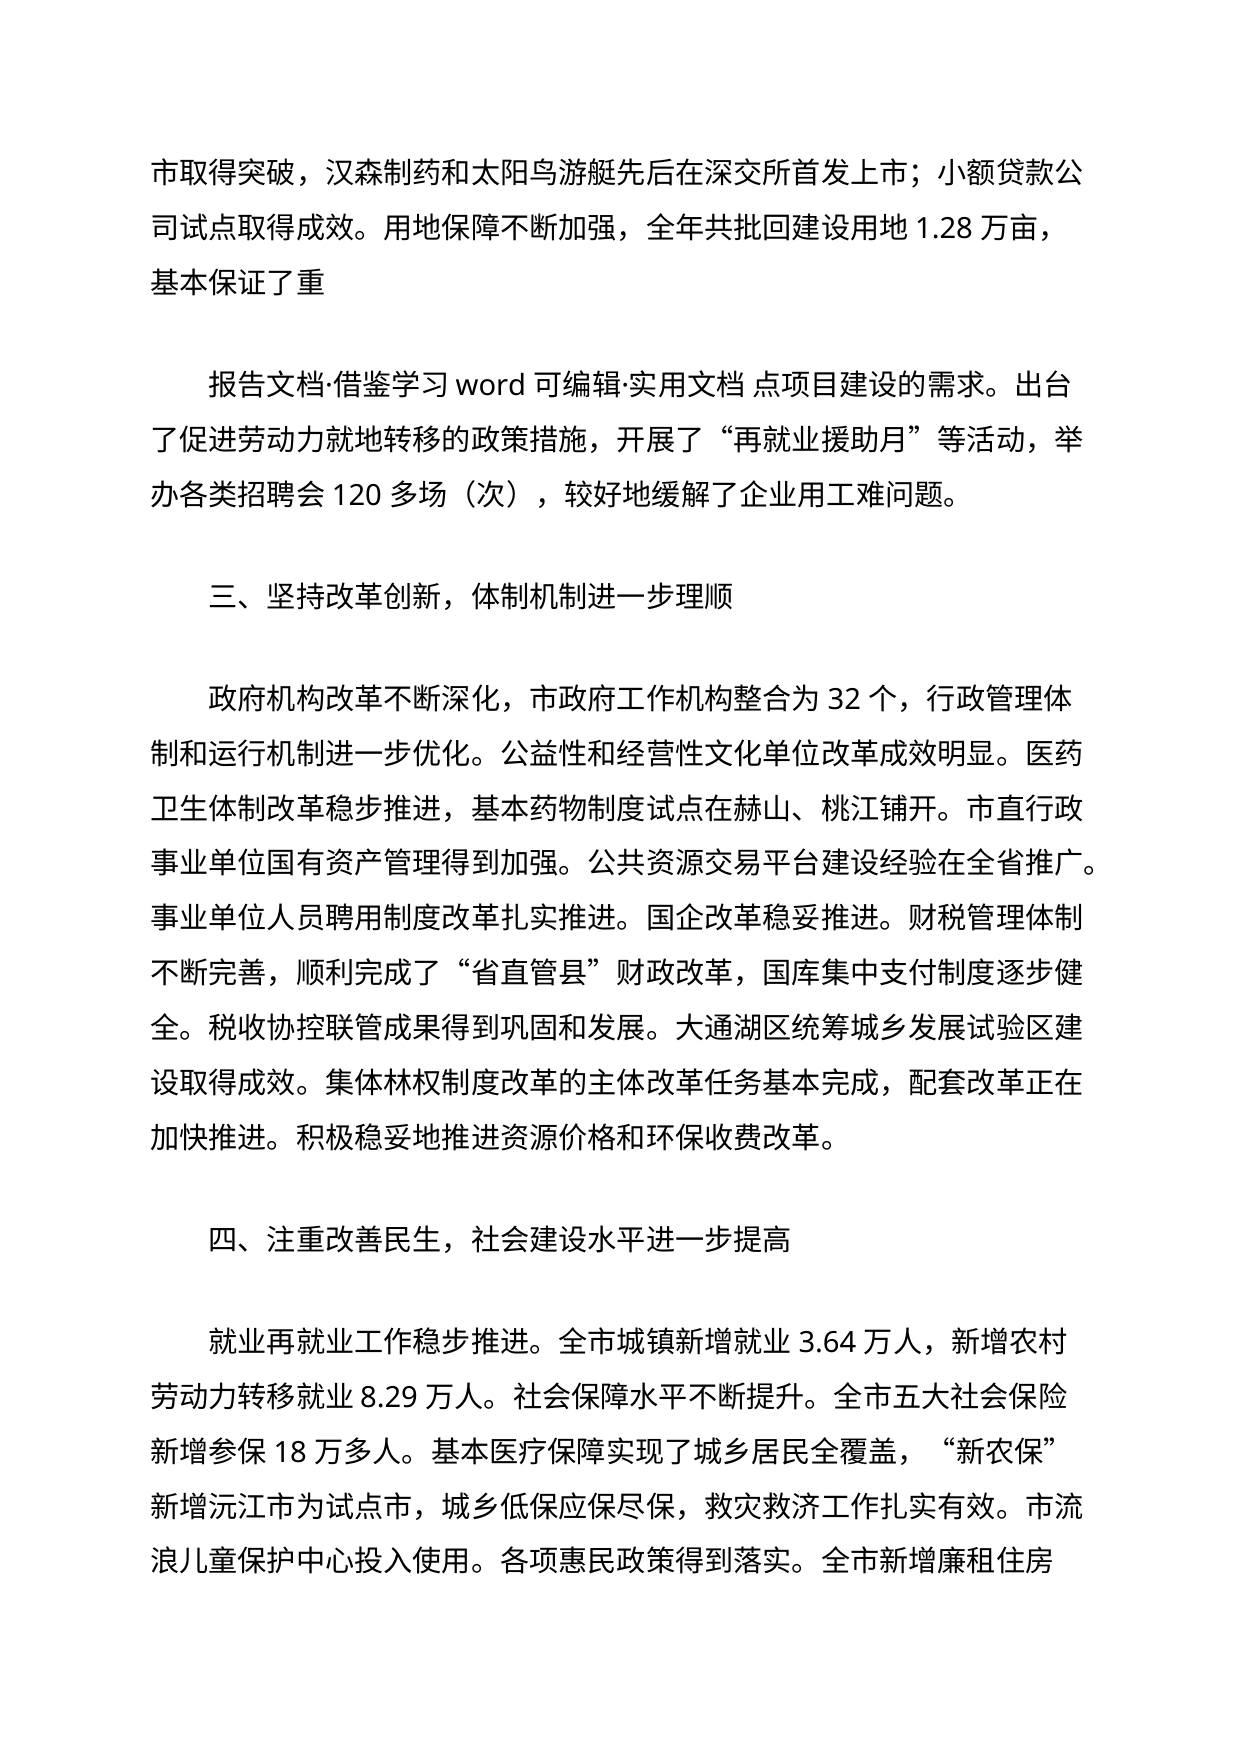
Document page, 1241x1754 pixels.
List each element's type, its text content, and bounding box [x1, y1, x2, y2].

text 三、坚持改革创新，体制机制进一步理顺 [150, 573, 1090, 616]
text 四、注重改善民生，社会建设水平进一步提高 [150, 1216, 1090, 1259]
text 报告文档·借鉴学习word 可编辑·实用文档 点项目建设的需求。出台了促进劳动力就地转移的政策措施，开展了“再就业援助月”等活动，举办各类招聘会 120 多场（次），较好地缓解了企业用工难问题。 [150, 362, 1090, 514]
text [150, 150, 1090, 302]
text 政府机构改革不断深化，市政府工作机构整合为 32 个，行政管理体制和运行机制进一步优化。公益性和经营性文化单位改革成效明显。医药卫生体制改革稳步推进，基本药物制度试点在赫山、桃江铺开。市直行政事业单位国有资产管理得到加强。公共资源交易平台建设经验在全省推广。事业单位人员聘用制度改革扎实推进。国企改革稳妥推进。财税管理体制不断完善，顺利完成了“省直管县”财政改革，国库集中支付制度逐步健全。税收协控联管成果得到巩固和发展。大通湖区统筹城乡发展试验区建设取得成效。集体林权制度改革的主体改革任务基本完成，配套改革正在加快推进。积极稳妥地推进资源价格和环保收费改革。 [150, 675, 1090, 1157]
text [150, 1318, 1090, 1580]
